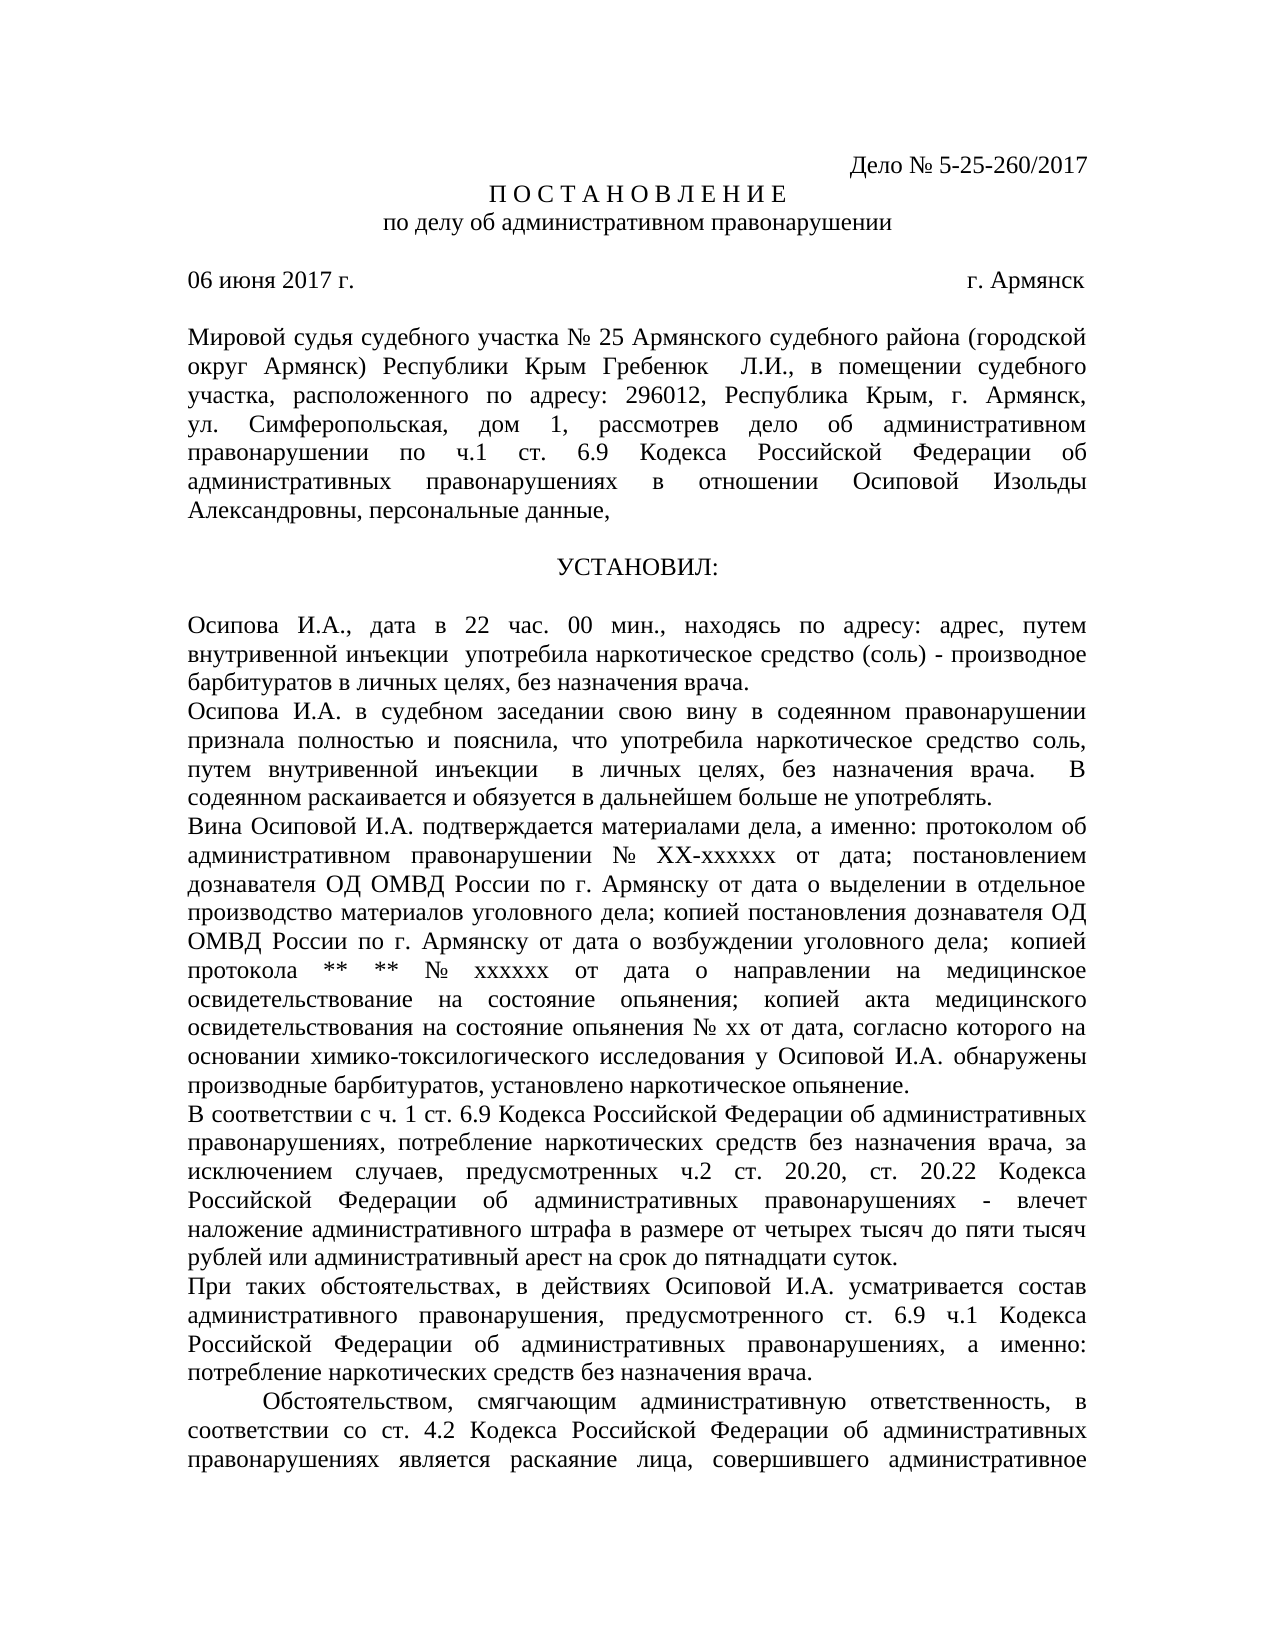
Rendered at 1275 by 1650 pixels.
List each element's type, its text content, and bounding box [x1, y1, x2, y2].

text по делу об административном правонарушении [187, 207, 1087, 236]
text Дело № 5-25-260/2017 [187, 150, 1087, 179]
text 06 июня 2017 г. г. Армянск [187, 265, 1087, 294]
text Осипова И.А., дата в 22 час. 00 мин., находясь по адресу: адрес, путем внутривенной инъекции употребила наркотическое средство (соль) - производное барбитуратов в личных целях, без назначения врача. [187, 610, 1087, 696]
text УСТАНОВИЛ: [187, 552, 1087, 581]
text Осипова И.А. в судебном заседании свою вину в содеянном правонарушении признала полностью и пояснила, что употребила наркотическое средство соль, путем внутривенной инъекции в личных целях, без назначения врача. В содеянном раскаивается и обязуется в дальнейшем больше не употреблять. [187, 696, 1087, 811]
text Вина Осиповой И.А. подтверждается материалами дела, а именно: протоколом об административном правонарушении № ХХ-хххххх от дата; постановлением дознавателя ОД ОМВД России по г. Армянску от дата о выделении в отдельное производство материалов уголовного дела; копией постановления дознавателя ОД ОМВД России по г. Армянску от дата о возбуждении уголовного дела; копией протокола ** ** № хххххх от дата о направлении на медицинское освидетельствование на состояние опьянения; копией акта медицинского освидетельствования на состояние опьянения № хх от дата, согласно которого на основании химико-токсилогического исследования у Осиповой И.А. обнаружены производные барбитуратов, установлено наркотическое опьянение. [187, 811, 1087, 1099]
text При таких обстоятельствах, в действиях Осиповой И.А. усматривается состав административного правонарушения, предусмотренного ст. 6.9 ч.1 Кодекса Российской Федерации об административных правонарушениях, а именно: потребление наркотических средств без назначения врача. [187, 1271, 1087, 1386]
text П О С Т А Н О В Л Е Н И Е [187, 179, 1087, 207]
text Мировой судья судебного участка № 25 Армянского судебного района (городской округ Армянск) Республики Крым Гребенюк Л.И., в помещении судебного участка, расположенного по адресу: 296012, Республика Крым, г. Армянск, ул. Симферопольская, дом 1, рассмотрев дело об административном правонарушении по ч.1 ст. 6.9 Кодекса Российской Федерации об административных правонарушениях в отношении Осиповой Изольды Александровны, персональные данные, [187, 322, 1087, 524]
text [187, 1386, 1087, 1472]
text В соответствии с ч. 1 ст. 6.9 Кодекса Российской Федерации об административных правонарушениях, потребление наркотических средств без назначения врача, за исключением случаев, предусмотренных ч.2 ст. 20.20, ст. 20.22 Кодекса Российской Федерации об административных правонарушениях - влечет наложение административного штрафа в размере от четырех тысяч до пяти тысяч рублей или административный арест на срок до пятнадцати суток. [187, 1099, 1087, 1271]
